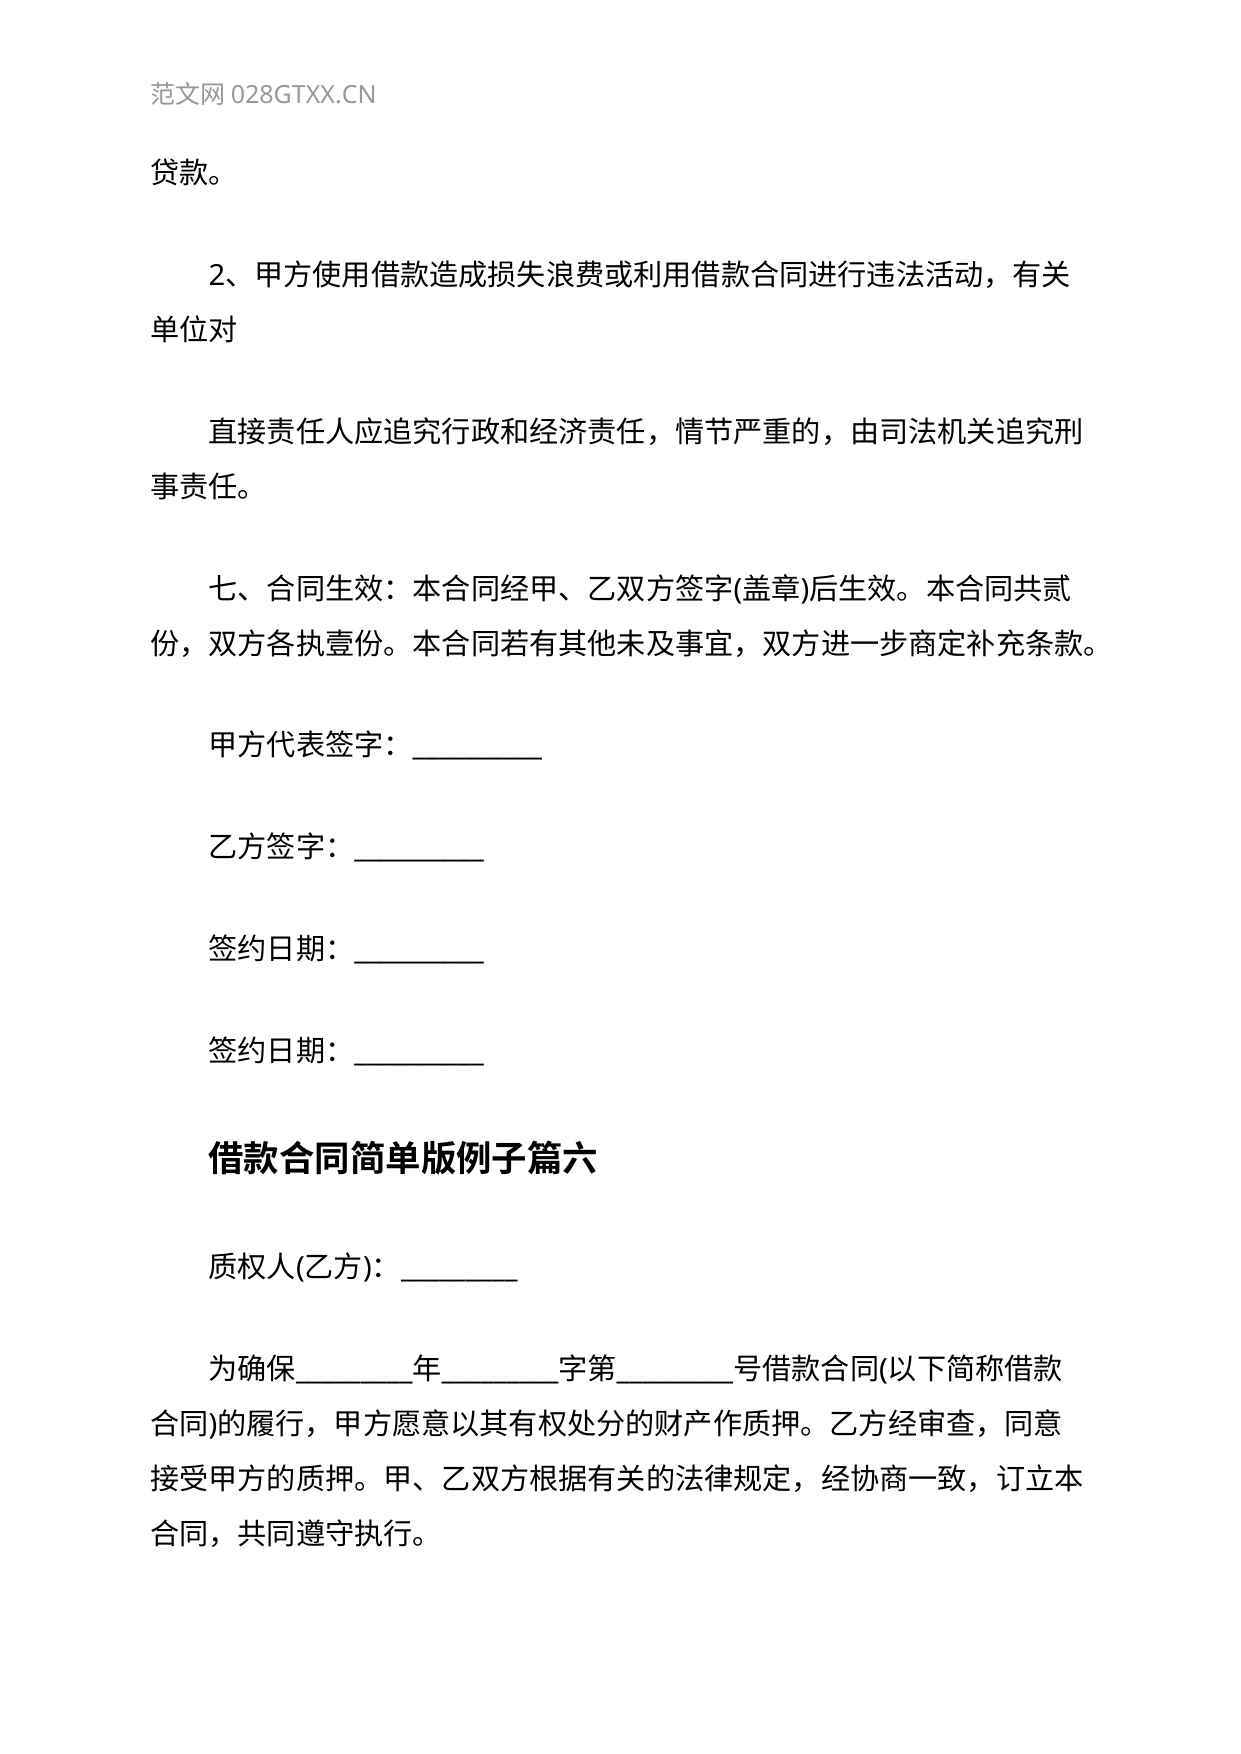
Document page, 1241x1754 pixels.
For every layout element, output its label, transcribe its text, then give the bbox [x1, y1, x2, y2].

text 2、甲方使用借款造成损失浪费或利用借款合同进行违法活动，有关单位对 [150, 252, 1090, 349]
text 质权人(乙方)：_________ [150, 1243, 1090, 1286]
text 借款合同简单版例子篇六 [150, 1130, 1090, 1181]
text 甲方代表签字：__________ [150, 722, 1090, 764]
text 签约日期：__________ [150, 926, 1090, 968]
text 签约日期：__________ [150, 1028, 1090, 1070]
text 直接责任人应追究行政和经济责任，情节严重的，由司法机关追究刑事责任。 [150, 408, 1090, 506]
text 为确保_________年_________字第_________号借款合同(以下简称借款合同)的履行，甲方愿意以其有权处分的财产作质押。乙方经审查，同意接受甲方的质押。甲、乙双方根据有关的法律规定，经协商一致，订立本合同，共同遵守执行。 [150, 1345, 1090, 1552]
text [150, 150, 1090, 192]
text 七、合同生效：本合同经甲、乙双方签字(盖章)后生效。本合同共贰份，双方各执壹份。本合同若有其他未及事宜，双方进一步商定补充条款。 [150, 565, 1090, 662]
text 乙方签字：__________ [150, 824, 1090, 866]
